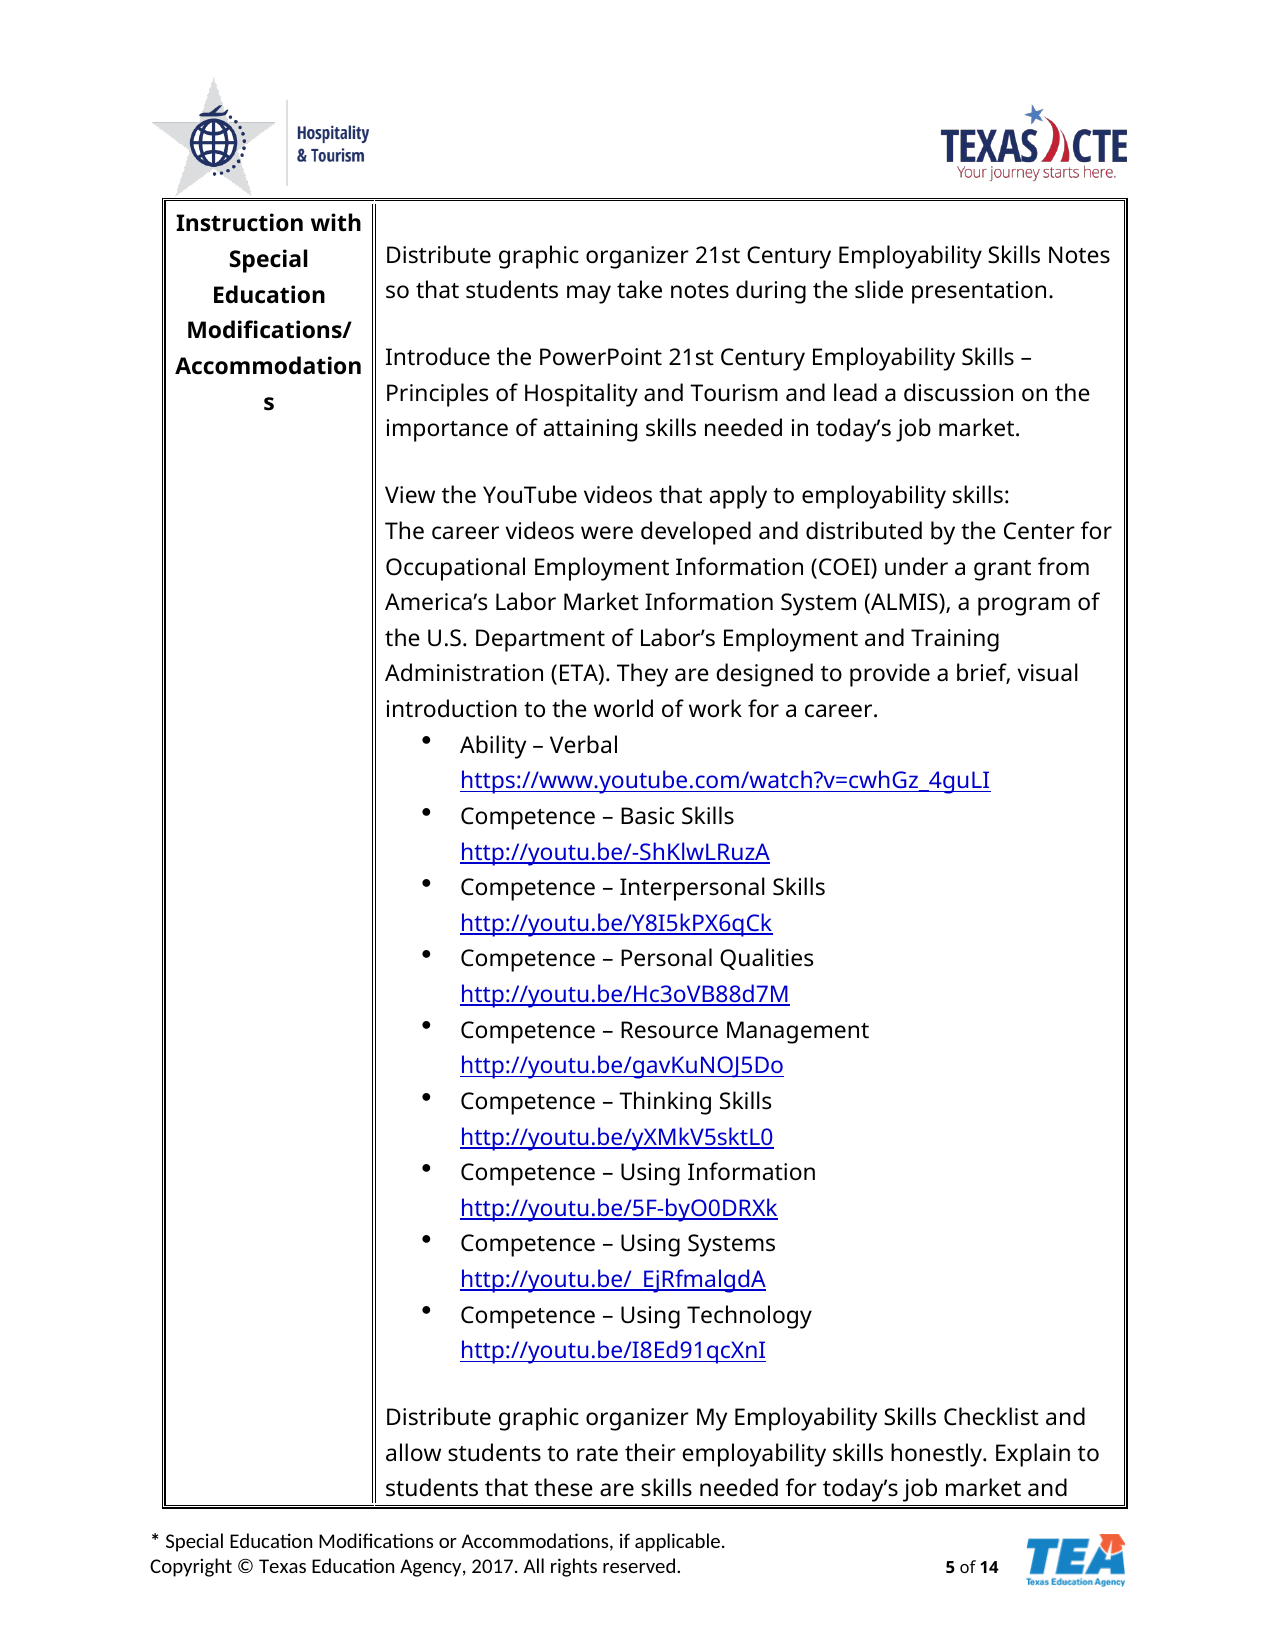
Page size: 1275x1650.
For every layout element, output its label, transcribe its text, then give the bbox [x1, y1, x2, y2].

picture [921, 93, 1147, 192]
picture [1026, 1534, 1125, 1587]
table_cell Direct Instruction with Special Education Modifications/ Accommodations [166, 201, 374, 1505]
